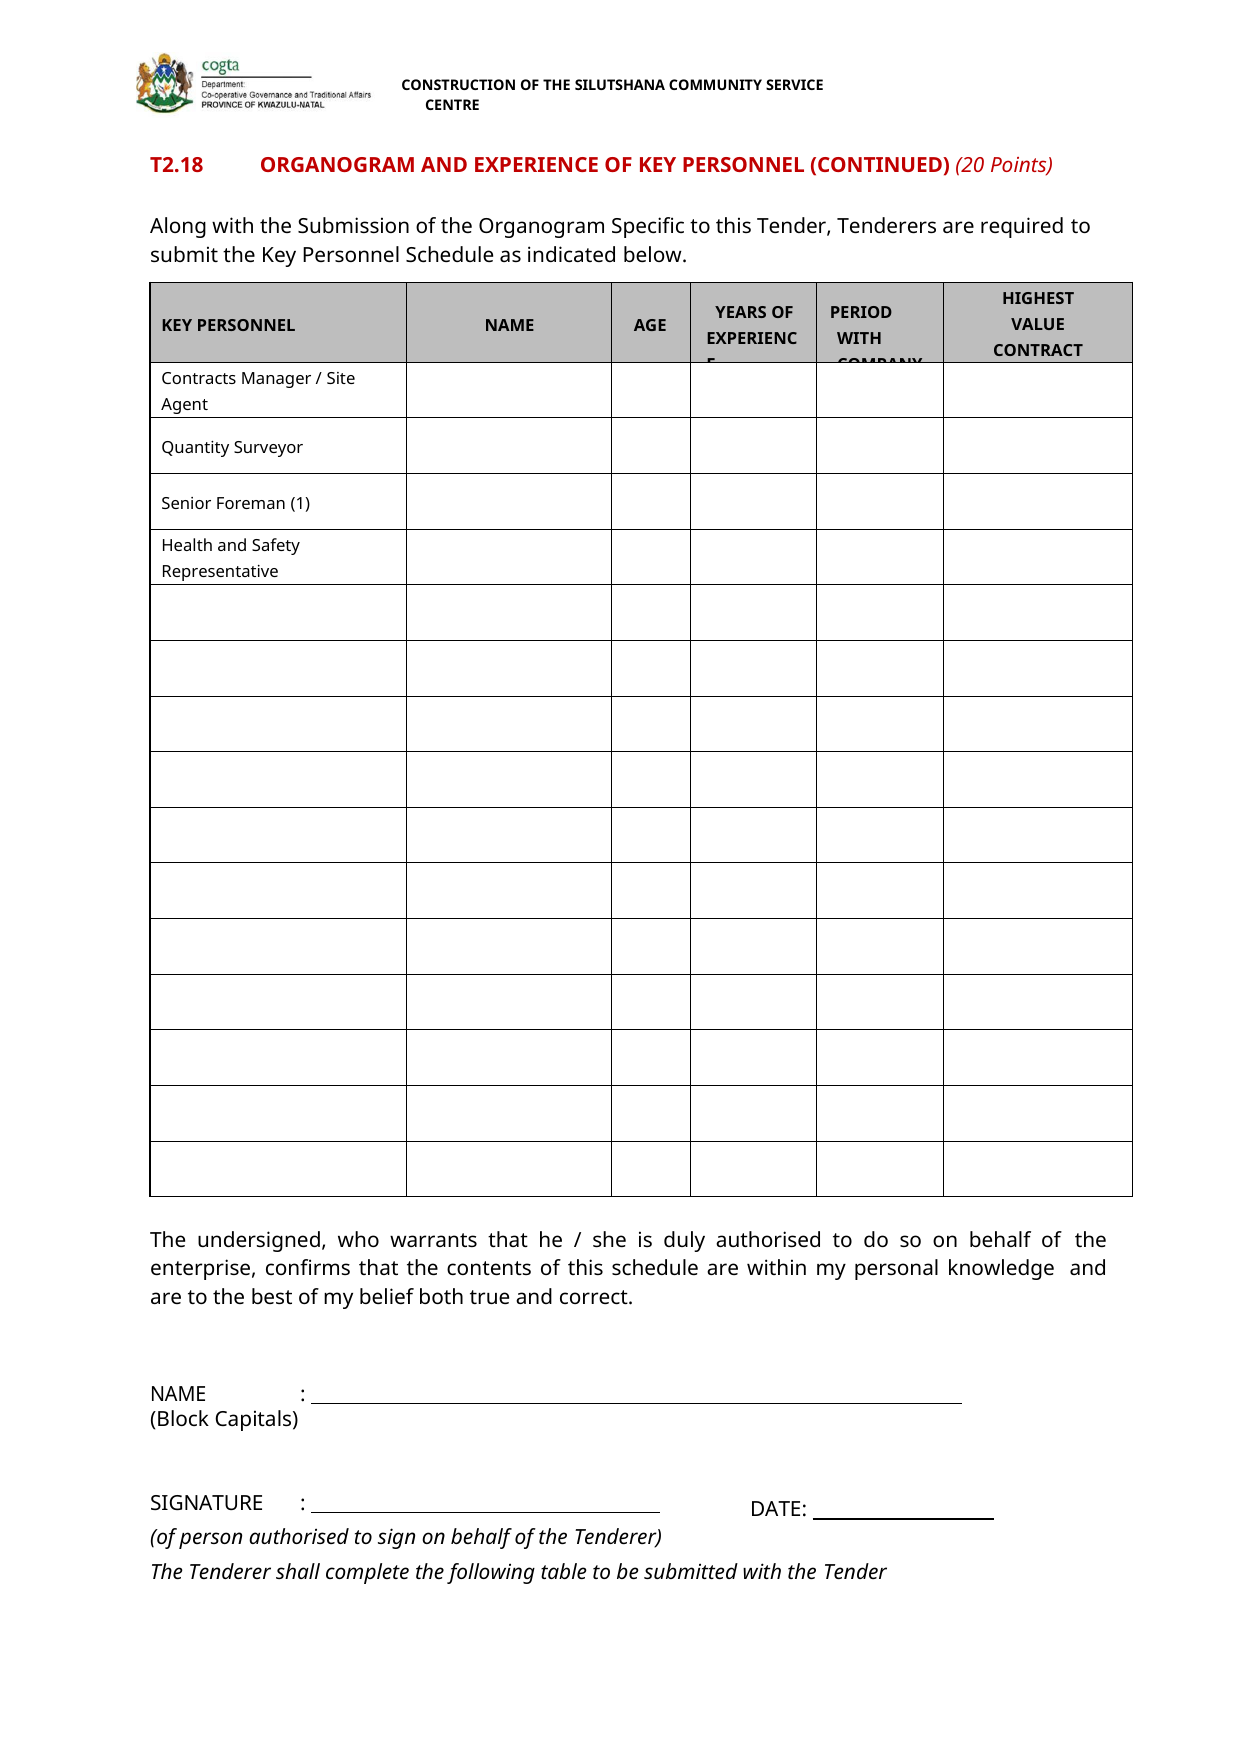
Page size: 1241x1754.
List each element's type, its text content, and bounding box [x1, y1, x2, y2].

table_cell Health and Safety Representative [151, 530, 406, 584]
table_cell [944, 697, 1132, 751]
table_cell [407, 641, 611, 696]
table_cell [151, 697, 406, 751]
table_cell [151, 1142, 406, 1196]
table_cell [151, 1086, 406, 1141]
table_cell [612, 919, 690, 973]
table_cell [691, 1086, 816, 1141]
picture [136, 52, 379, 118]
table_cell Contracts Manager / Site Agent [151, 363, 406, 417]
table_cell [691, 418, 816, 473]
table_cell [407, 752, 611, 807]
table_cell [691, 863, 816, 918]
table_cell [944, 863, 1132, 918]
table_cell [151, 863, 406, 918]
table_cell [691, 975, 816, 1029]
text SIGNATURE : [150, 1488, 705, 1516]
table_cell [944, 808, 1132, 862]
text The Tenderer shall complete the following table to be submitted with the Tender [150, 1557, 1144, 1586]
table_cell [691, 808, 816, 862]
table_cell [691, 474, 816, 528]
table_cell [691, 919, 816, 973]
table_cell [407, 863, 611, 918]
table_header YEARS OF EXPERIENCE [691, 283, 816, 362]
table_cell [612, 752, 690, 807]
table_cell [407, 975, 611, 1029]
text DATE: [750, 1494, 1144, 1522]
table_cell [612, 1030, 690, 1085]
table_cell [612, 697, 690, 751]
table_cell [407, 474, 611, 528]
table_header PERIOD WITH COMPANY [817, 283, 943, 362]
table_cell [151, 975, 406, 1029]
table_cell [817, 919, 943, 973]
table_cell [612, 863, 690, 918]
table_cell [407, 808, 611, 862]
table_cell [612, 1142, 690, 1196]
table_cell [407, 585, 611, 640]
table_cell [944, 530, 1132, 584]
table_cell [612, 530, 690, 584]
text The undersigned, who warrants that he / she is duly authorised to do so on behalf of the enterprise, confirms that the contents of this schedule are within my personal knowledge and are to the best of my belief both true and correct. [150, 1225, 1107, 1310]
table_cell [691, 363, 816, 417]
table_cell [151, 919, 406, 973]
text (Block Capitals) [150, 1406, 1144, 1432]
table_cell [691, 1030, 816, 1085]
table_cell [151, 752, 406, 807]
table_cell [407, 418, 611, 473]
table_cell [944, 1086, 1132, 1141]
table_cell [944, 418, 1132, 473]
table_cell [407, 1086, 611, 1141]
table_cell [151, 641, 406, 696]
table_cell [944, 585, 1132, 640]
table_cell [612, 641, 690, 696]
table_cell Senior Foreman (1) [151, 474, 406, 528]
table_cell [817, 697, 943, 751]
table_cell [407, 1142, 611, 1196]
subtitle T2.18 ORGANOGRAM AND EXPERIENCE OF KEY PERSONNEL (CONTINUED) (20 Points) [150, 150, 1144, 179]
table_cell [407, 363, 611, 417]
table_cell [944, 641, 1132, 696]
table_cell [612, 474, 690, 528]
table_cell [407, 530, 611, 584]
table_cell [691, 585, 816, 640]
table_cell [817, 363, 943, 417]
table_cell [691, 641, 816, 696]
table_cell [817, 752, 943, 807]
table_cell Quantity Surveyor [151, 418, 406, 473]
table_cell [817, 641, 943, 696]
table_cell [612, 418, 690, 473]
table_cell [817, 474, 943, 528]
table_cell [612, 363, 690, 417]
table_cell [944, 363, 1132, 417]
table_cell [817, 808, 943, 862]
table_cell [817, 1086, 943, 1141]
table_cell [817, 863, 943, 918]
table_cell [691, 530, 816, 584]
table_cell [407, 919, 611, 973]
table_cell [691, 1142, 816, 1196]
table_cell [817, 1030, 943, 1085]
text Along with the Submission of the Organogram Specific to this Tender, Tenderers are required to submit the Key Personnel Schedule as indicated below. [150, 211, 1144, 268]
table_cell [817, 530, 943, 584]
table_cell [151, 585, 406, 640]
table_cell [612, 975, 690, 1029]
table_cell [612, 808, 690, 862]
table_cell [407, 697, 611, 751]
table_cell [817, 975, 943, 1029]
table_cell [944, 975, 1132, 1029]
table_cell [612, 1086, 690, 1141]
table_cell [944, 752, 1132, 807]
table_cell [151, 1030, 406, 1085]
table_header HIGHEST VALUE CONTRACT HANDLED [944, 283, 1132, 362]
table_cell [817, 585, 943, 640]
table_cell [944, 1142, 1132, 1196]
table_cell [407, 1030, 611, 1085]
table_cell [817, 1142, 943, 1196]
table_cell [612, 585, 690, 640]
table_cell [691, 697, 816, 751]
table_header AGE [612, 283, 690, 362]
text (of person authorised to sign on behalf of the Tenderer) [150, 1522, 705, 1551]
table_header NAME [407, 283, 611, 362]
table_cell [817, 418, 943, 473]
text NAME : [150, 1381, 1144, 1406]
table_cell [944, 474, 1132, 528]
table_header KEY PERSONNEL [151, 283, 406, 362]
table_cell [691, 752, 816, 807]
table_cell [944, 1030, 1132, 1085]
table_cell [944, 919, 1132, 973]
table_cell [151, 808, 406, 862]
